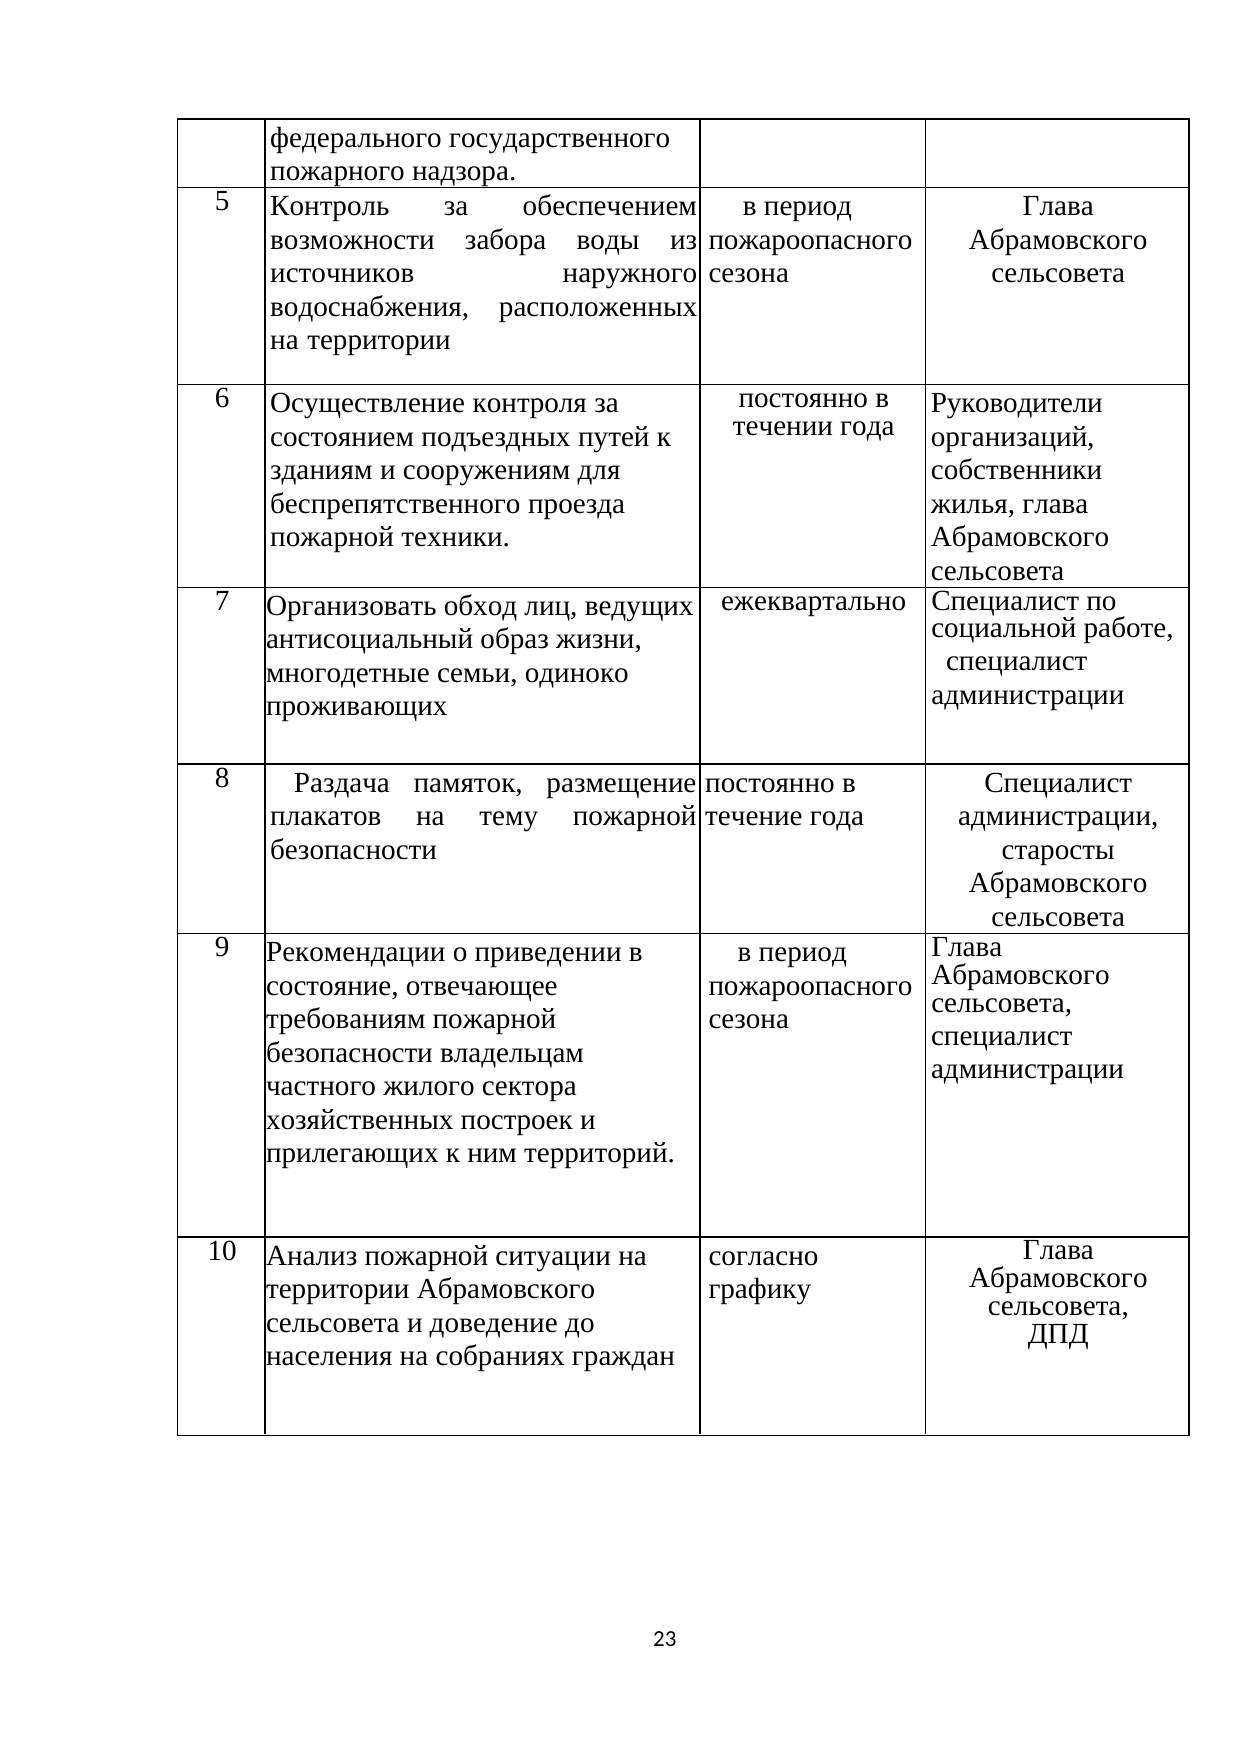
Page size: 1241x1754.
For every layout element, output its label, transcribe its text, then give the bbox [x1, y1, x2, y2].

table_cell Осуществление контроля за состоянием подъездных путей к зданиям и сооружениям для беспрепятственного проезда пожарной техники. [266, 385, 699, 586]
table_cell Глава Абрамовского сельсовета [926, 188, 1188, 383]
table_cell 6 [178, 385, 264, 586]
table_cell Глава Абрамовского сельсовета, специалист администрации [926, 934, 1188, 1236]
table_cell 8 [178, 765, 264, 933]
table_cell согласно графику [701, 1238, 925, 1434]
table_cell 10 [178, 1238, 264, 1434]
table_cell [701, 120, 925, 187]
table_cell ежеквартально [701, 588, 925, 763]
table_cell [926, 120, 1188, 187]
table_cell Руководители организаций, собственники жилья, глава Абрамовского сельсовета [926, 385, 1188, 586]
table_cell Глава Абрамовского сельсовета, ДПД [926, 1238, 1188, 1434]
table_cell 5 [178, 188, 264, 383]
table_cell Анализ пожарной ситуации на территории Абрамовского сельсовета и доведение до населения на собраниях граждан [266, 1238, 699, 1434]
table_cell 4 [178, 120, 264, 187]
table_cell в период пожароопасного сезона [701, 934, 925, 1236]
table_cell Контроль за обеспечением возможности забора воды из источников наружного водоснабжения, расположенных на территории [266, 188, 699, 383]
table_cell Специалист администрации, старосты Абрамовского сельсовета [926, 765, 1188, 933]
table_cell Организовать обход лиц, ведущих антисоциальный образ жизни, многодетные семьи, одиноко проживающих [266, 588, 699, 763]
table_cell постоянно в течении года [701, 385, 925, 586]
table_cell 9 [178, 934, 264, 1236]
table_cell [266, 120, 699, 187]
table_cell 7 [178, 588, 264, 763]
table_cell Раздача памяток, размещение плакатов на тему пожарной безопасности [266, 765, 699, 933]
table_cell Рекомендации о приведении в состояние, отвечающее требованиям пожарной безопасности владельцам частного жилого сектора хозяйственных построек и прилегающих к ним территорий. [266, 934, 699, 1236]
table_cell постоянно в течение года [701, 765, 925, 933]
table_cell в период пожароопасного сезона [701, 188, 925, 383]
table_cell Специалист по социальной работе, специалист администрации [926, 588, 1188, 763]
